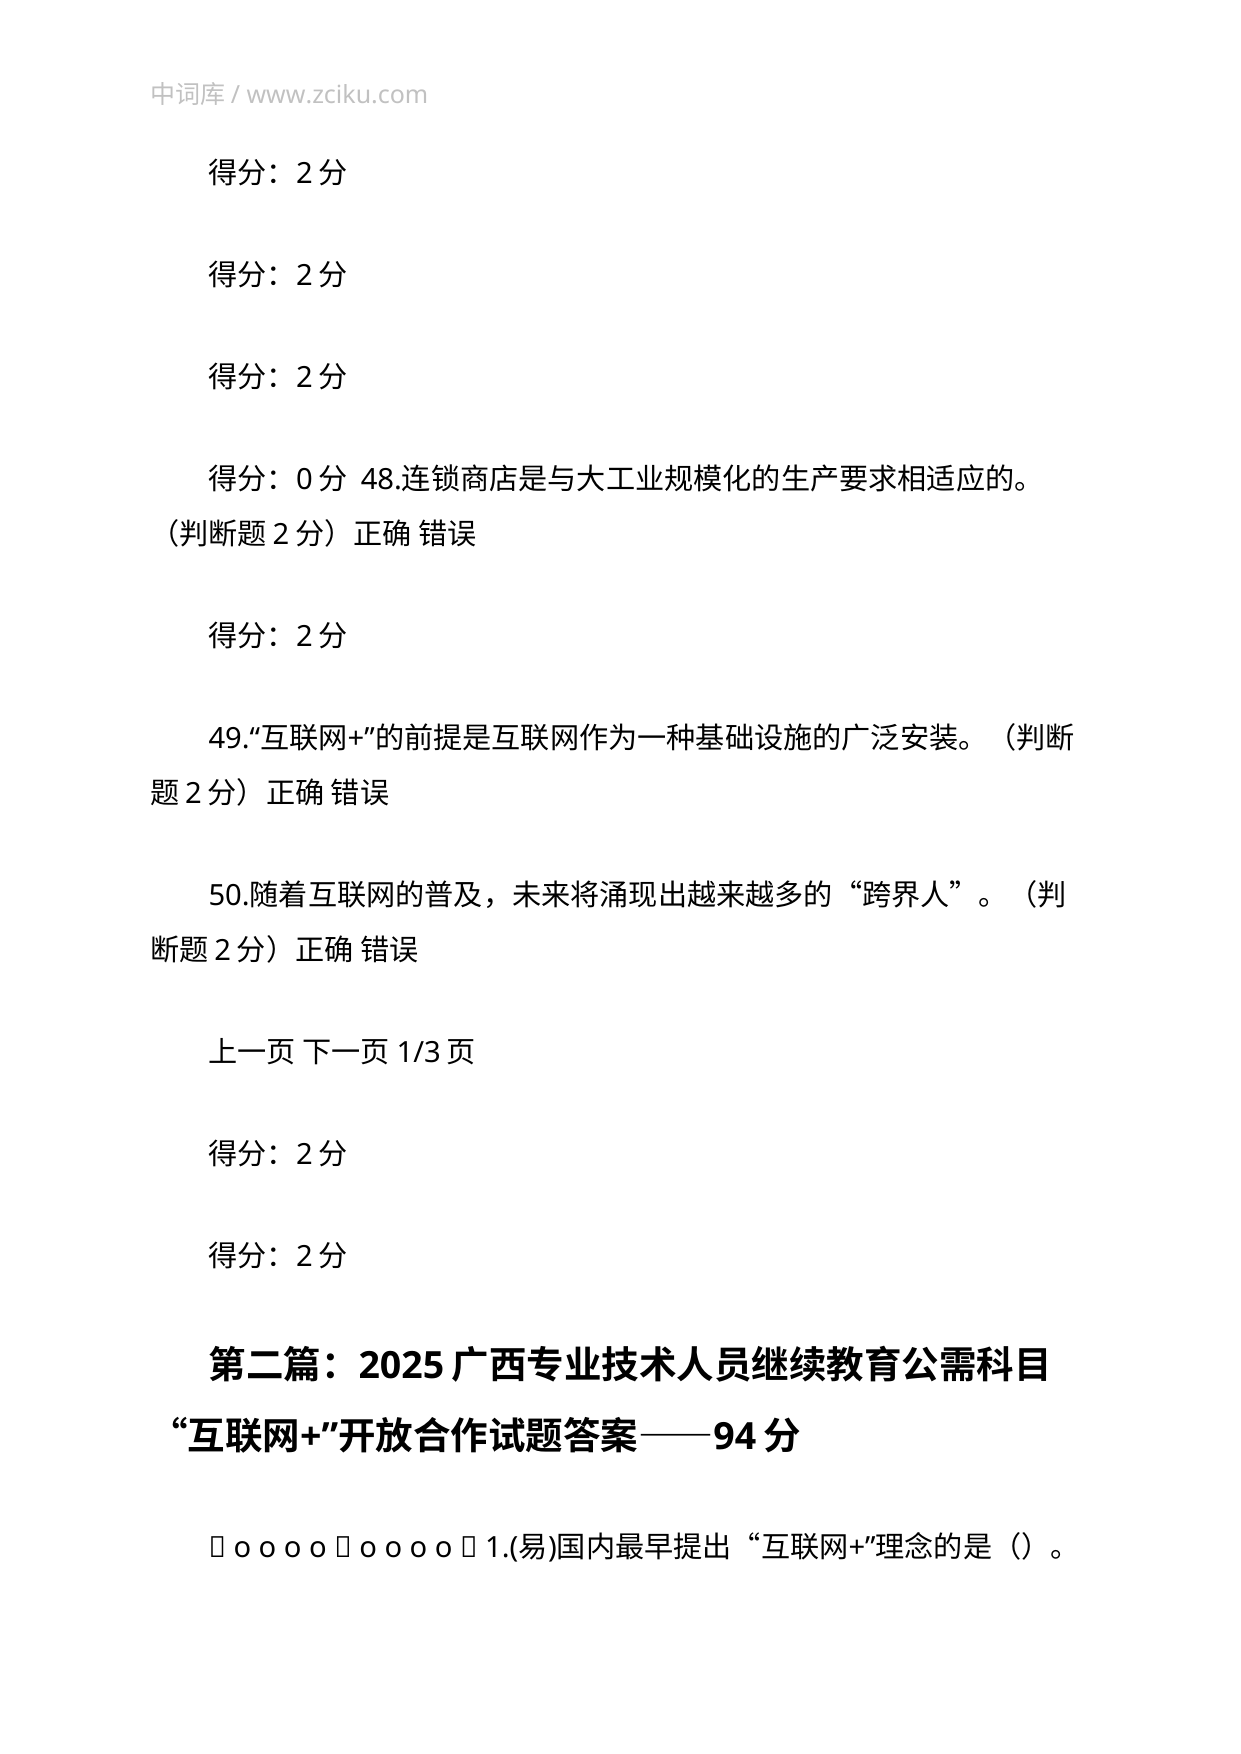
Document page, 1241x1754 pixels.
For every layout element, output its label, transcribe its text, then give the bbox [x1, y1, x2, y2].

text 得分：2分 [150, 1233, 1090, 1275]
text 得分：2分 [150, 354, 1090, 396]
text 49.“互联网+”的前提是互联网作为一种基础设施的广泛安装。（判断题2分）正确 错误 [150, 715, 1090, 812]
text 50.随着互联网的普及，未来将涌现出越来越多的“跨界人”。（判断题2分）正确 错误 [150, 872, 1090, 969]
text 得分：2分 [150, 613, 1090, 655]
text 第二篇：2025广西专业技术人员继续教育公需科目“互联网+”开放合作试题答案——94分 [150, 1335, 1090, 1460]
text 得分：2分 [150, 252, 1090, 294]
text 得分：2分 [150, 1131, 1090, 1173]
text 得分：0分 48.连锁商店是与大工业规模化的生产要求相适应的。（判断题2分）正确 错误 [150, 456, 1090, 553]
text 得分：2分 [150, 150, 1090, 192]
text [150, 1523, 1090, 1566]
text 上一页 下一页 1/3页 [150, 1029, 1090, 1071]
